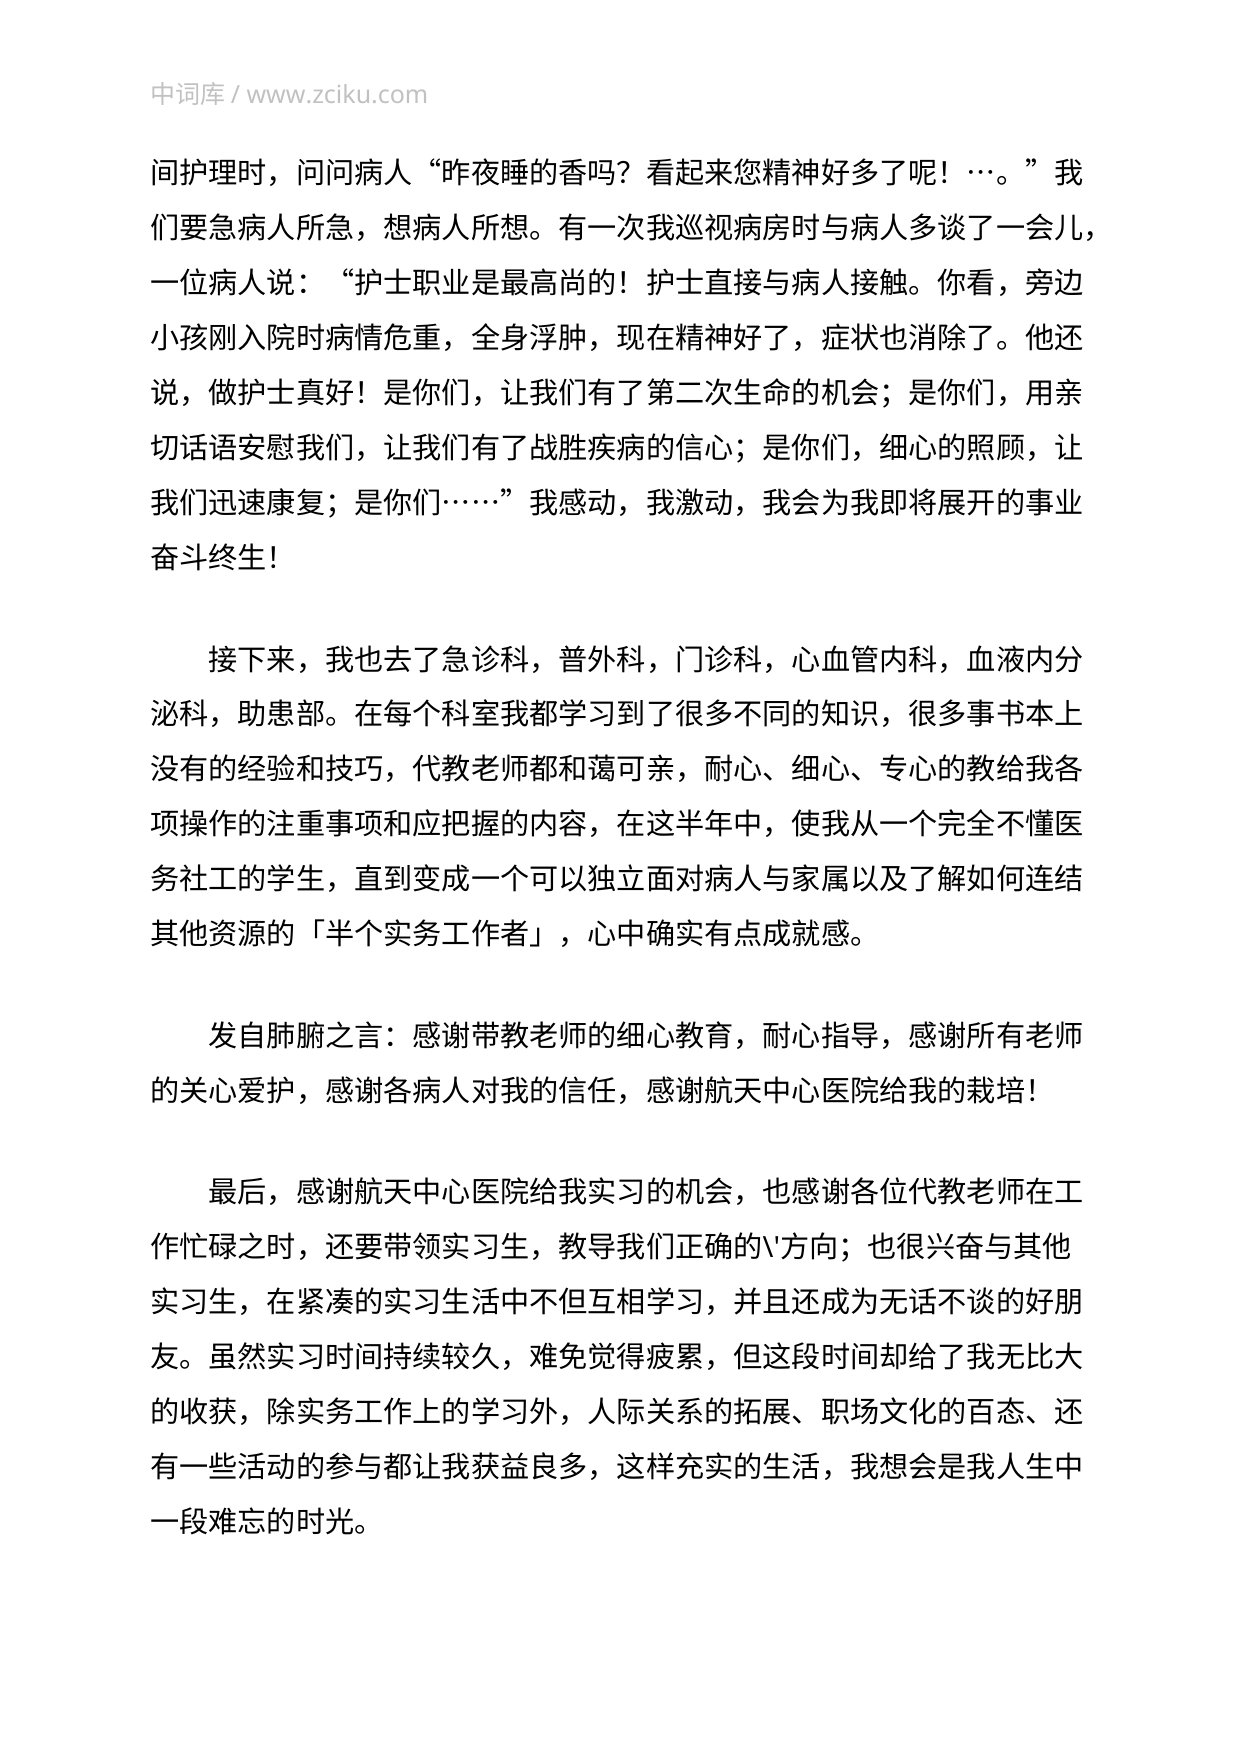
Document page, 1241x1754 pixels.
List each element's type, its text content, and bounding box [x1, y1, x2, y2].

text 发自肺腑之言：感谢带教老师的细心教育，耐心指导，感谢所有老师的关心爱护，感谢各病人对我的信任，感谢航天中心医院给我的栽培！ [150, 1012, 1090, 1109]
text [150, 150, 1090, 577]
text 接下来，我也去了急诊科，普外科，门诊科，心血管内科，血液内分泌科，助患部。在每个科室我都学习到了很多不同的知识，很多事书本上没有的经验和技巧，代教老师都和蔼可亲，耐心、细心、专心的教给我各项操作的注重事项和应把握的内容，在这半年中，使我从一个完全不懂医务社工的学生，直到变成一个可以独立面对病人与家属以及了解如何连结其他资源的「半个实务工作者」，心中确实有点成就感。 [150, 636, 1090, 953]
text 最后，感谢航天中心医院给我实习的机会，也感谢各位代教老师在工作忙碌之时，还要带领实习生，教导我们正确的\'方向；也很兴奋与其他实习生，在紧凑的实习生活中不但互相学习，并且还成为无话不谈的好朋友。虽然实习时间持续较久，难免觉得疲累，但这段时间却给了我无比大的收获，除实务工作上的学习外，人际关系的拓展、职场文化的百态、还有一些活动的参与都让我获益良多，这样充实的生活，我想会是我人生中一段难忘的时光。 [150, 1169, 1090, 1541]
